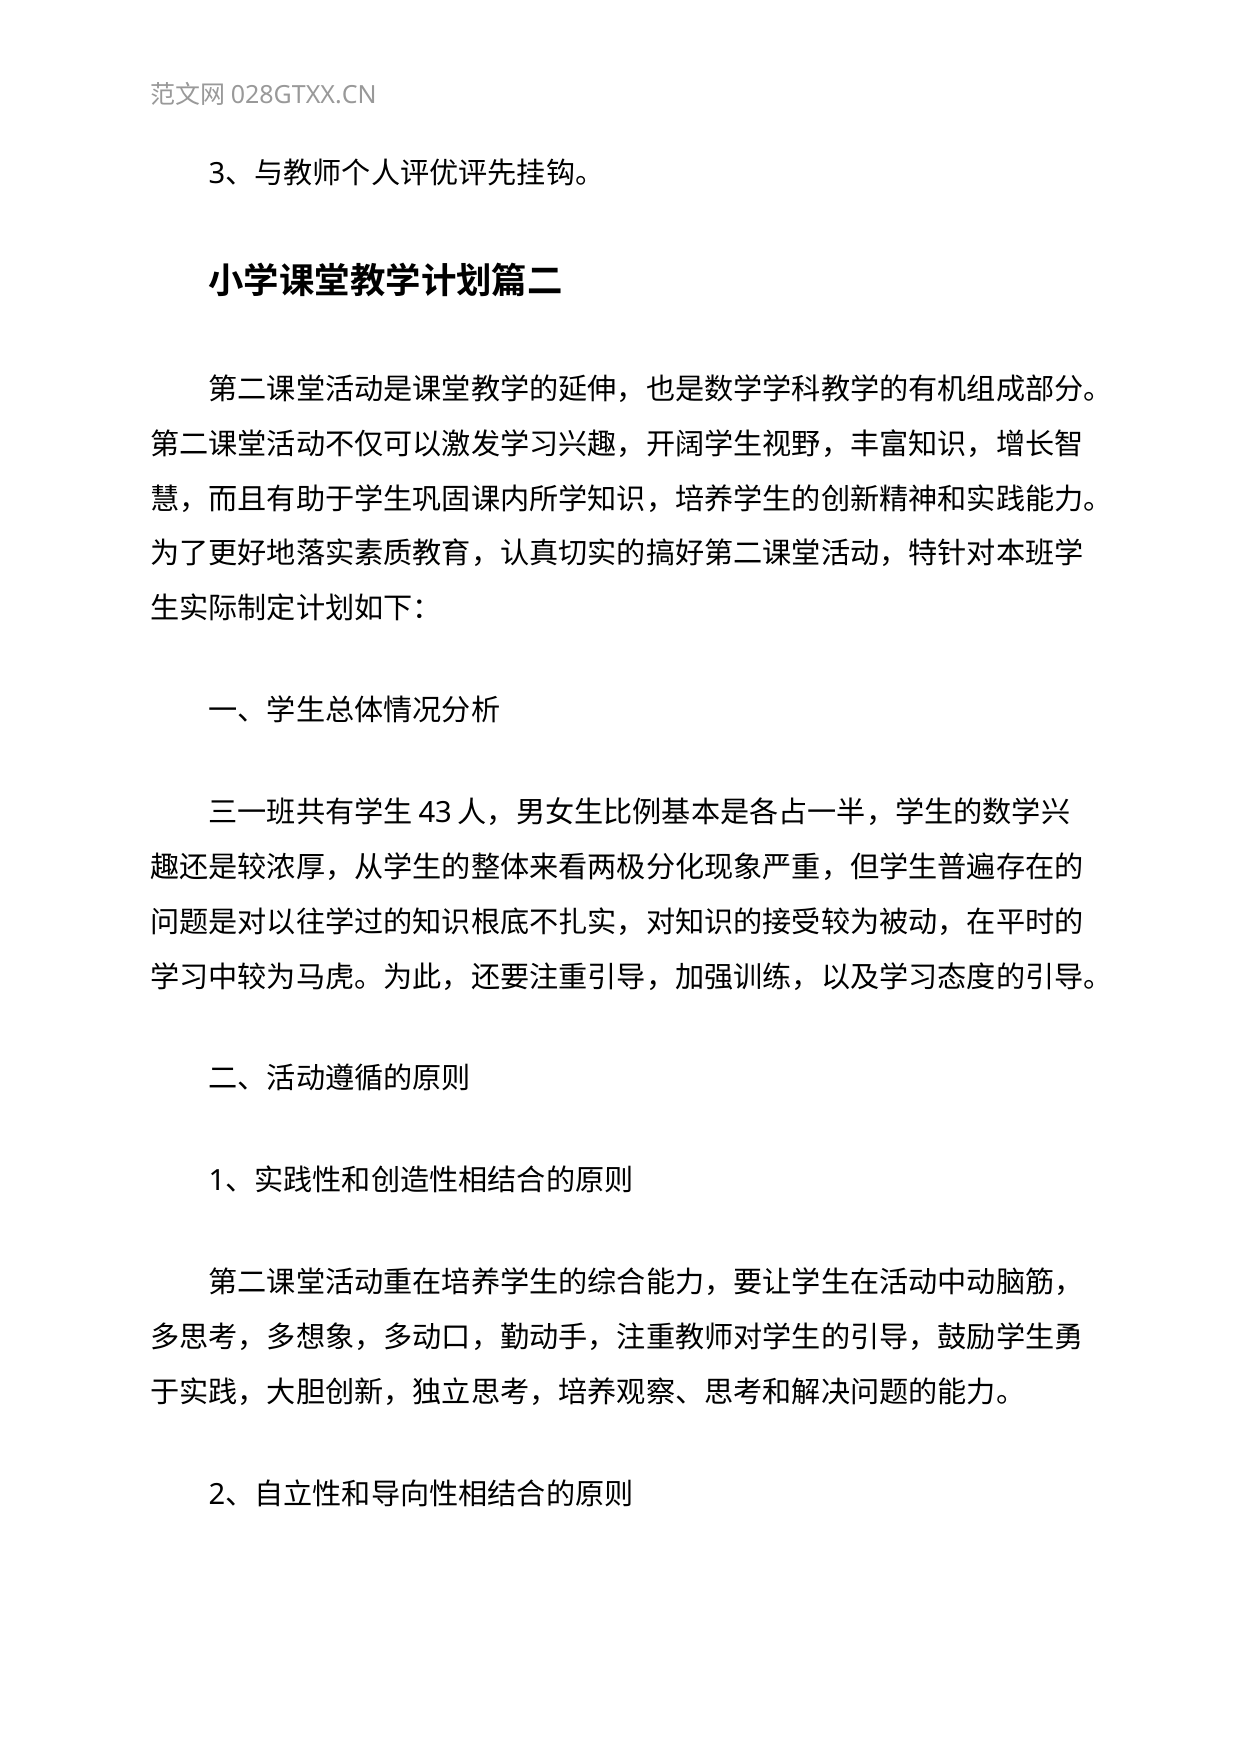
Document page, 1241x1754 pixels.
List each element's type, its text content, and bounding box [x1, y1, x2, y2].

text 三一班共有学生43人，男女生比例基本是各占一半，学生的数学兴趣还是较浓厚，从学生的整体来看两极分化现象严重，但学生普遍存在的问题是对以往学过的知识根底不扎实，对知识的接受较为被动，在平时的学习中较为马虎。为此，还要注重引导，加强训练，以及学习态度的引导。 [150, 788, 1090, 996]
text 二、活动遵循的原则 [150, 1055, 1090, 1097]
text 第二课堂活动是课堂教学的延伸，也是数学学科教学的有机组成部分。第二课堂活动不仅可以激发学习兴趣，开阔学生视野，丰富知识，增长智慧，而且有助于学生巩固课内所学知识，培养学生的创新精神和实践能力。为了更好地落实素质教育，认真切实的搞好第二课堂活动，特针对本班学生实际制定计划如下： [150, 365, 1090, 627]
text 第二课堂活动重在培养学生的综合能力，要让学生在活动中动脑筋，多思考，多想象，多动口，勤动手，注重教师对学生的引导，鼓励学生勇于实践，大胆创新，独立思考，培养观察、思考和解决问题的能力。 [150, 1259, 1090, 1411]
text 一、学生总体情况分析 [150, 687, 1090, 729]
text 3、与教师个人评优评先挂钩。 [150, 150, 1090, 192]
text 1、实践性和创造性相结合的原则 [150, 1157, 1090, 1199]
text 小学课堂教学计划篇二 [150, 252, 1090, 303]
text 2、自立性和导向性相结合的原则 [150, 1470, 1090, 1513]
